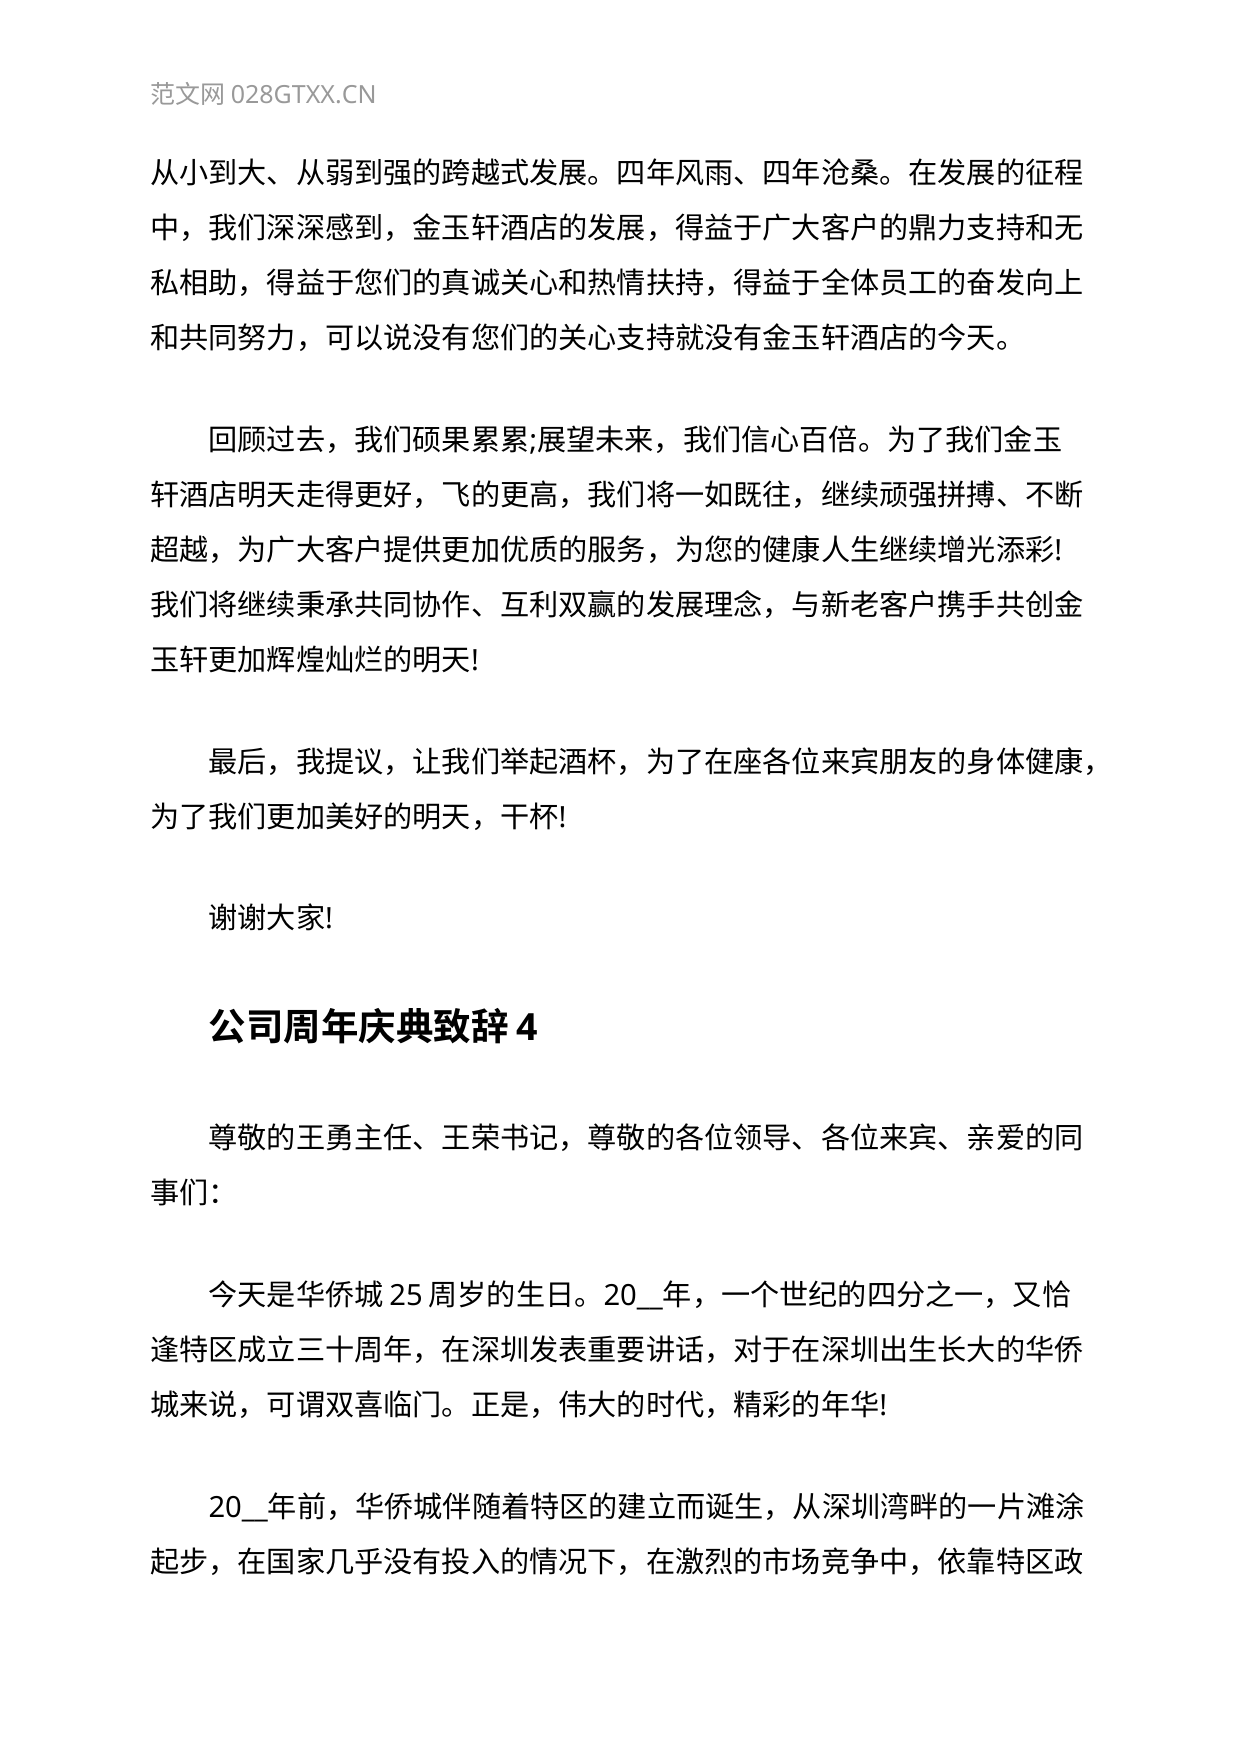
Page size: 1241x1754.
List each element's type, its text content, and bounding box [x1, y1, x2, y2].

text 尊敬的王勇主任、王荣书记，尊敬的各位领导、各位来宾、亲爱的同事们： [150, 1115, 1090, 1212]
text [150, 1483, 1090, 1581]
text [150, 150, 1090, 357]
text 最后，我提议，让我们举起酒杯，为了在座各位来宾朋友的身体健康，为了我们更加美好的明天，干杯! [150, 738, 1090, 836]
text 回顾过去，我们硕果累累;展望未来，我们信心百倍。为了我们金玉轩酒店明天走得更好，飞的更高，我们将一如既往，继续顽强拼搏、不断超越，为广大客户提供更加优质的服务，为您的健康人生继续增光添彩!我们将继续秉承共同协作、互利双赢的发展理念，与新老客户携手共创金玉轩更加辉煌灿烂的明天! [150, 416, 1090, 679]
text 今天是华侨城25周岁的生日。20__年，一个世纪的四分之一，又恰逢特区成立三十周年，在深圳发表重要讲话，对于在深圳出生长大的华侨城来说，可谓双喜临门。正是，伟大的时代，精彩的年华! [150, 1271, 1090, 1424]
text 公司周年庆典致辞4 [150, 997, 1090, 1052]
text 谢谢大家! [150, 895, 1090, 937]
